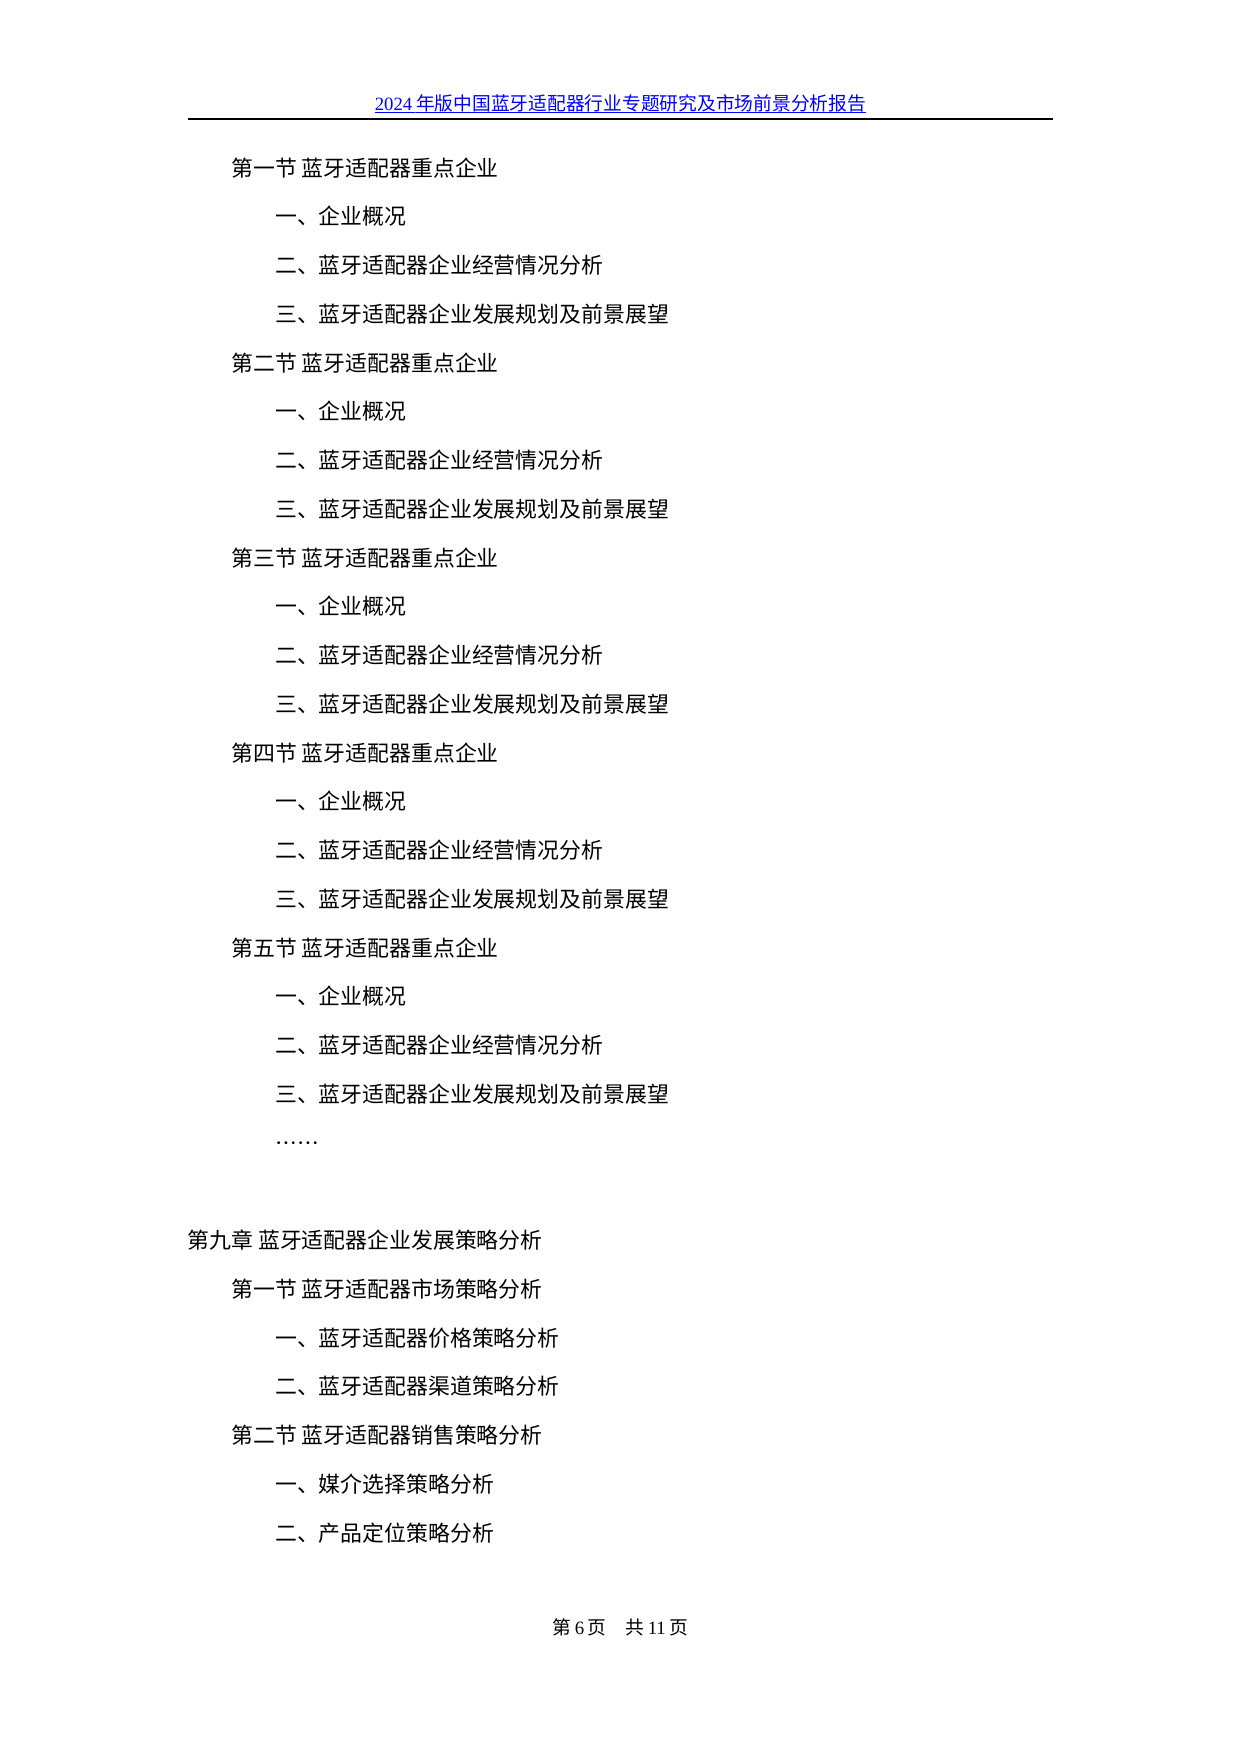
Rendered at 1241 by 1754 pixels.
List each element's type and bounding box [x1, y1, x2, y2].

text [187, 150, 1053, 1548]
